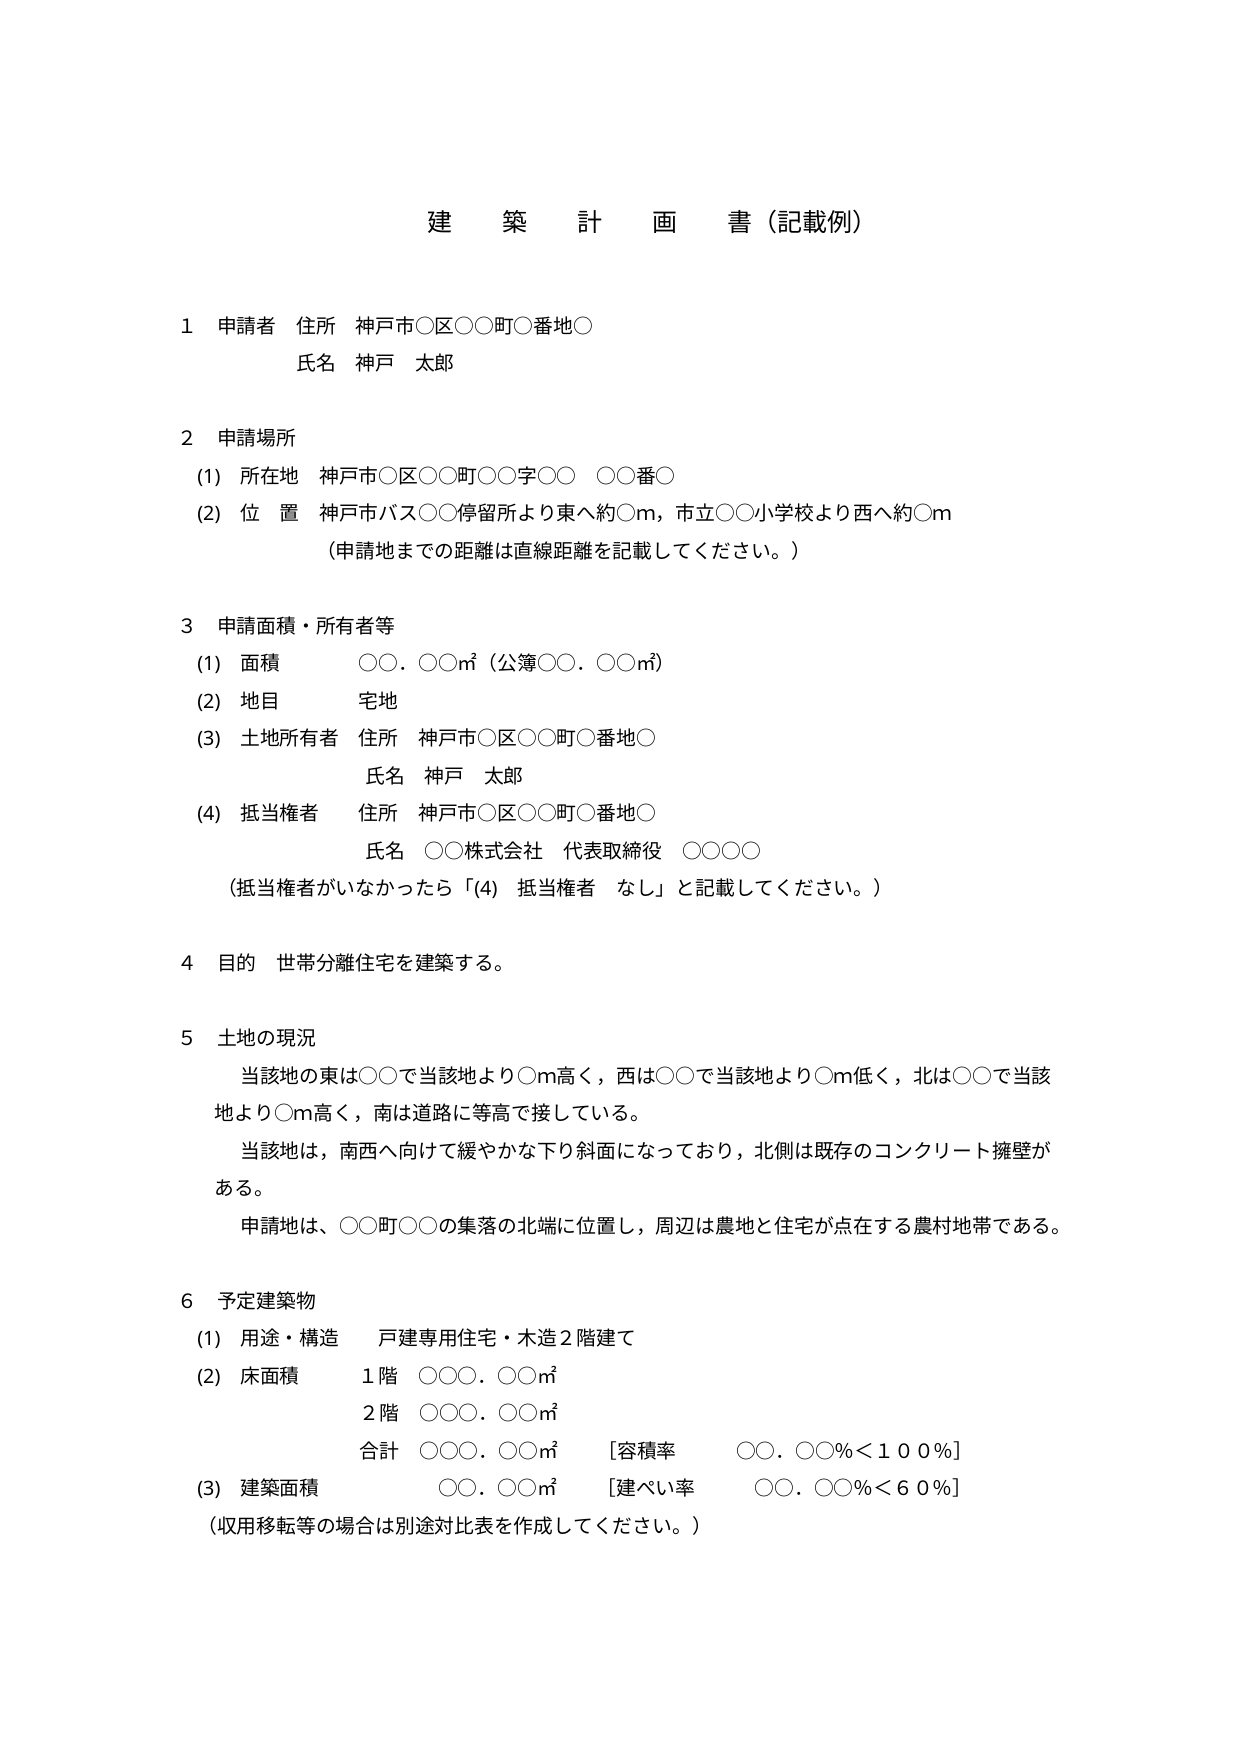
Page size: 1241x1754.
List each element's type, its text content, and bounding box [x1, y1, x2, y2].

text (3) 建築面積 ○○．○○㎡ ［建ぺい率 ○○．○○％＜６０％］ [177, 1468, 1063, 1506]
text 建 築 計 画 書（記載例） [177, 202, 1063, 239]
text 申請地は、○○町○○の集落の北端に位置し，周辺は農地と住宅が点在する農村地帯である。 [214, 1206, 1063, 1243]
text 当該地は，南西へ向けて緩やかな下り斜面になっており，北側は既存のコンクリート擁壁がある。 [214, 1131, 1063, 1206]
text 氏名 神戸 太郎 [177, 343, 1063, 381]
text (4) 抵当権者 住所 神戸市○区○○町○番地○ [177, 793, 1063, 831]
text ６ 予定建築物 [177, 1281, 1063, 1318]
text 当該地の東は○○で当該地より○ｍ高く，西は○○で当該地より○ｍ低く，北は○○で当該地より○ｍ高く，南は道路に等高で接している。 [214, 1056, 1063, 1131]
text ２階 ○○○．○○㎡ [177, 1393, 1063, 1431]
text (2) 床面積 １階 ○○○．○○㎡ [177, 1356, 1063, 1393]
text ５ 土地の現況 [177, 1018, 1063, 1056]
text (1) 用途・構造 戸建専用住宅・木造２階建て [177, 1318, 1063, 1356]
text (3) 土地所有者 住所 神戸市○区○○町○番地○ [177, 718, 1063, 756]
text ３ 申請面積・所有者等 [177, 606, 1063, 643]
text (2) 地目 宅地 [177, 681, 1063, 718]
text 氏名 ○○株式会社 代表取締役 ○○○○ [177, 831, 1063, 868]
text ２ 申請場所 [177, 418, 1063, 456]
text (1) 所在地 神戸市○区○○町○○字○○ ○○番○ [177, 456, 1063, 493]
text （抵当権者がいなかったら「(4) 抵当権者 なし」と記載してください。） [177, 868, 1063, 906]
text 合計 ○○○．○○㎡ ［容積率 ○○．○○％＜１００％］ [177, 1431, 1063, 1468]
text （収用移転等の場合は別途対比表を作成してください。） [177, 1506, 1063, 1543]
text 氏名 神戸 太郎 [177, 756, 1063, 793]
text (2) 位 置 神戸市バス○○停留所より東へ約○ｍ，市立○○小学校より西へ約○ｍ [177, 493, 1063, 531]
text １ 申請者 住所 神戸市○区○○町○番地○ [177, 306, 1063, 343]
text ４ 目的 世帯分離住宅を建築する。 [177, 943, 1063, 981]
text (1) 面積 ○○．○○㎡（公簿○○．○○㎡） [177, 643, 1063, 681]
text （申請地までの距離は直線距離を記載してください。） [177, 531, 1063, 568]
